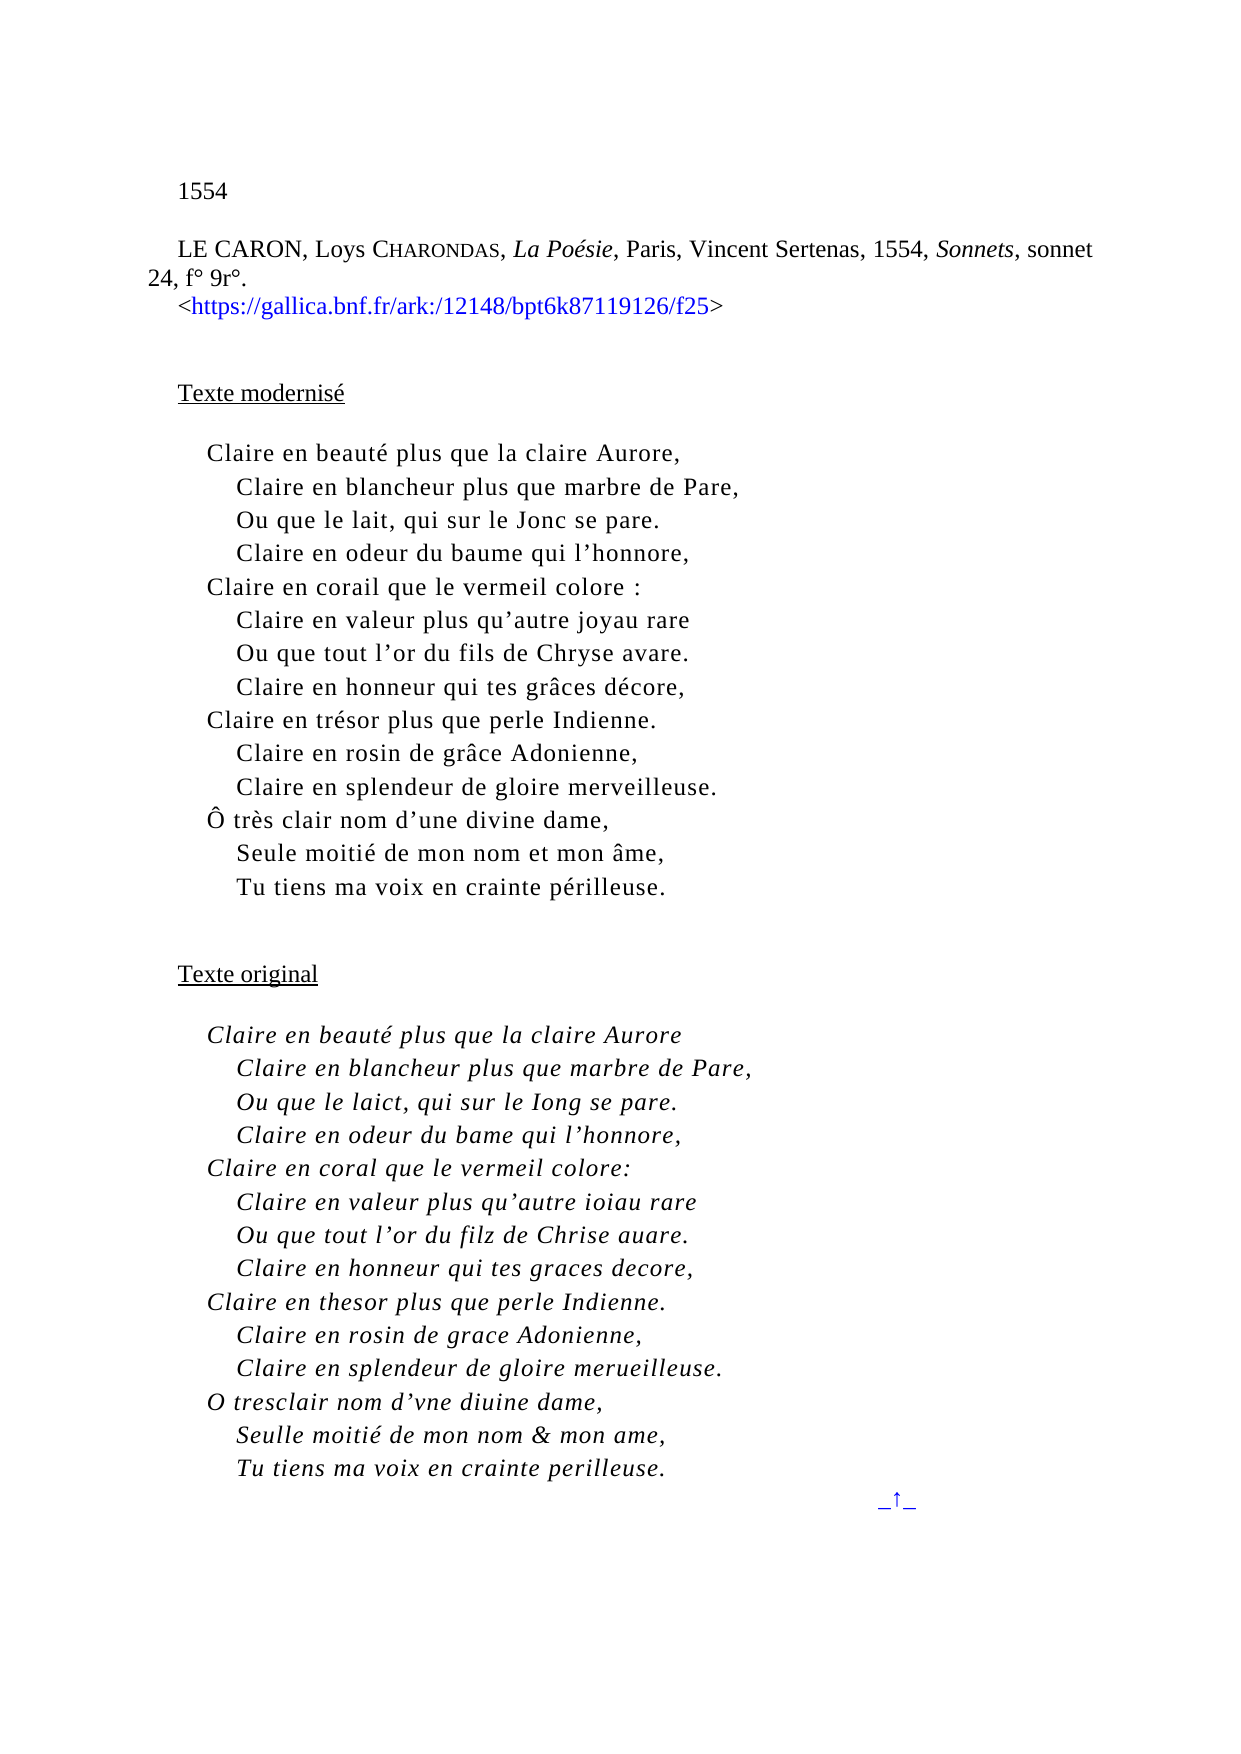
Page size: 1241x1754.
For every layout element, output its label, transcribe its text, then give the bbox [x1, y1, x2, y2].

text Tu tiens ma voix en crainte perilleuse. [236, 1450, 1093, 1483]
text O tresclair nom d’vne diuine dame, [207, 1383, 1093, 1417]
text Texte modernisé [148, 378, 1093, 406]
text Claire en odeur du bame qui l’honnore, [236, 1117, 1093, 1150]
text _↑_ [148, 1483, 915, 1512]
text Claire en splendeur de gloire merueilleuse. [236, 1350, 1093, 1383]
text Claire en corail que le vermeil colore : [207, 568, 1093, 602]
text Claire en valeur plus qu’autre joyau rare [236, 602, 1093, 635]
text Tu tiens ma voix en crainte périlleuse. [236, 868, 1093, 902]
text Seulle moitié de mon nom & mon ame, [236, 1417, 1093, 1450]
text Ô très clair nom d’une divine dame, [207, 802, 1093, 835]
text <https://gallica.bnf.fr/ark:/12148/bpt6k87119126/f25> [148, 291, 1093, 320]
text LE CARON, Loys Charondas, La Poésie, Paris, Vincent Sertenas, 1554, Sonnets, sonnet 24, f° 9r°. [148, 234, 1093, 291]
text Claire en honneur qui tes grâces décore, [236, 668, 1093, 702]
text Texte original [148, 959, 1093, 988]
text Ou que le lait, qui sur le Jonc se pare. [236, 502, 1093, 535]
text Claire en odeur du baume qui l’honnore, [236, 535, 1093, 568]
text Ou que tout l’or du fils de Chryse avare. [236, 635, 1093, 668]
text 1554 [148, 176, 1093, 205]
text Claire en thesor plus que perle Indienne. [207, 1283, 1093, 1317]
text Claire en rosin de grâce Adonienne, [236, 735, 1093, 768]
text Claire en beauté plus que la claire Aurore [207, 1017, 1093, 1050]
text Claire en splendeur de gloire merveilleuse. [236, 768, 1093, 802]
text Ou que tout l’or du filz de Chrise auare. [236, 1217, 1093, 1250]
text Claire en blancheur plus que marbre de Pare, [236, 468, 1093, 502]
text Seule moitié de mon nom et mon âme, [236, 835, 1093, 868]
text Claire en honneur qui tes graces decore, [236, 1250, 1093, 1283]
text Claire en valeur plus qu’autre ioiau rare [236, 1183, 1093, 1217]
text Claire en trésor plus que perle Indienne. [207, 702, 1093, 735]
text Claire en coral que le vermeil colore: [207, 1150, 1093, 1183]
text Ou que le laict, qui sur le Iong se pare. [236, 1083, 1093, 1117]
text Claire en beauté plus que la claire Aurore, [207, 435, 1093, 468]
text Claire en rosin de grace Adonienne, [236, 1317, 1093, 1350]
text Claire en blancheur plus que marbre de Pare, [236, 1050, 1093, 1083]
